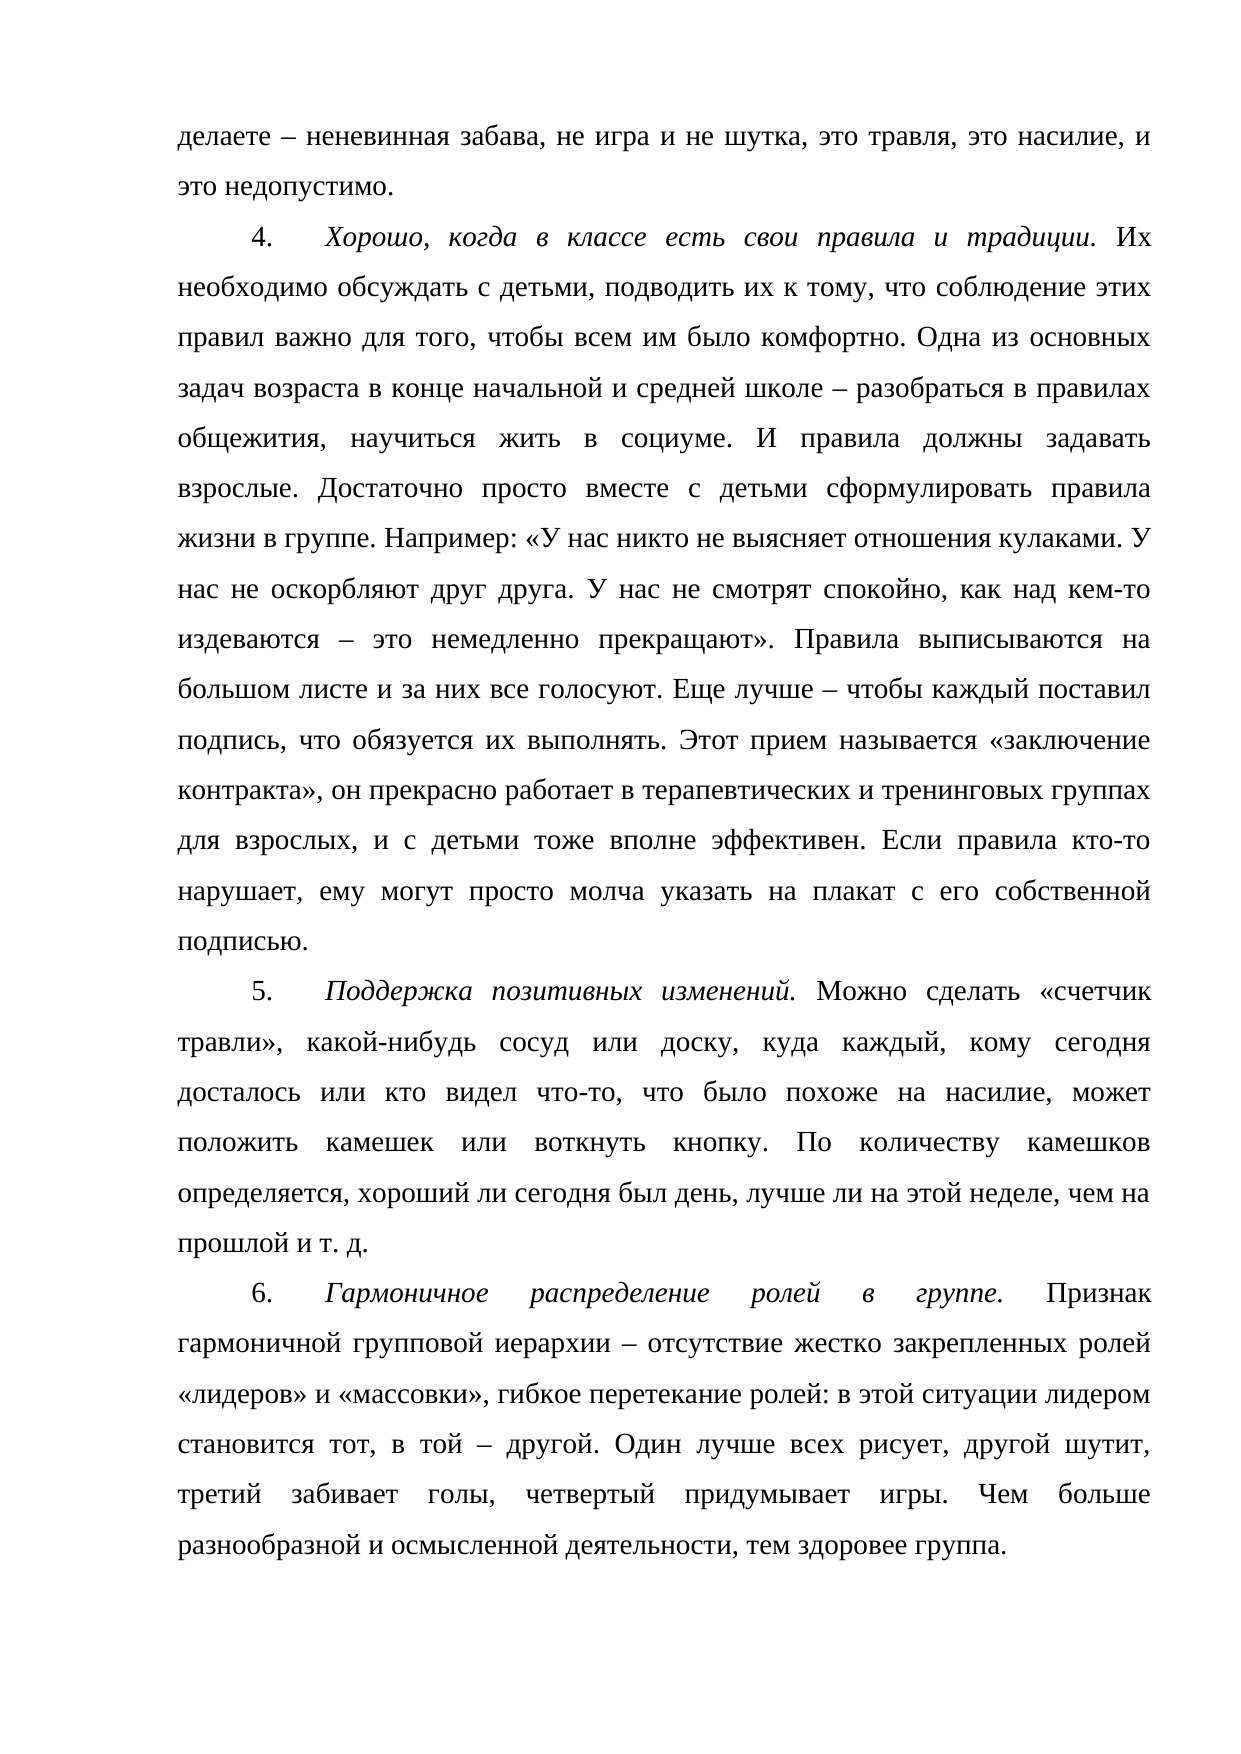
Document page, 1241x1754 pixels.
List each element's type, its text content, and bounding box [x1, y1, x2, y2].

list Хорошо, когда в классе есть свои правила и традиции. Их необходимо обсуждать с детьми, подводить их к тому, что соблюдение этих правил важно для того, чтобы всем им было комфортно. Одна из основных задач возраста в конце начальной и средней школе – разобраться в правилах общежития, научиться жить в социуме. И правила должны задавать взрослые. Достаточно просто вместе с детьми сформулировать правила жизни в группе. Например: «У нас никто не выясняет отношения кулаками. У нас не оскорбляют друг друга. У нас не смотрят спокойно, как над кем-то издеваются – это немедленно прекращают». Правила выписываются на большом листе и за них все голосуют. Еще лучше – чтобы каждый поставил подпись, что обязуется их выполнять. Этот прием называется «заключение контракта», он прекрасно работает в терапевтических и тренинговых группах для взрослых, и с детьми тоже вполне эффективен. Если правила кто-то нарушает, ему могут просто молча указать на плакат с его собственной подписью. [177, 219, 1152, 957]
list Поддержка позитивных изменений. Можно сделать «счетчик травли», какой-нибудь сосуд или доску, куда каждый, кому сегодня досталось или кто видел что-то, что было похоже на насилие, может положить камешек или воткнуть кнопку. По количеству камешков определяется, хороший ли сегодня был день, лучше ли на этой неделе, чем на прошлой и т. д. [177, 973, 1152, 1258]
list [177, 118, 1152, 202]
list Гармоничное распределение ролей в группе. Признак гармоничной групповой иерархии – отсутствие жестко закрепленных ролей «лидеров» и «массовки», гибкое перетекание ролей: в этой ситуации лидером становится тот, в той – другой. Один лучше всех рисует, другой шутит, третий забивает голы, четвертый придумывает игры. Чем больше разнообразной и осмысленной деятельности, тем здоровее группа. [177, 1275, 1152, 1560]
